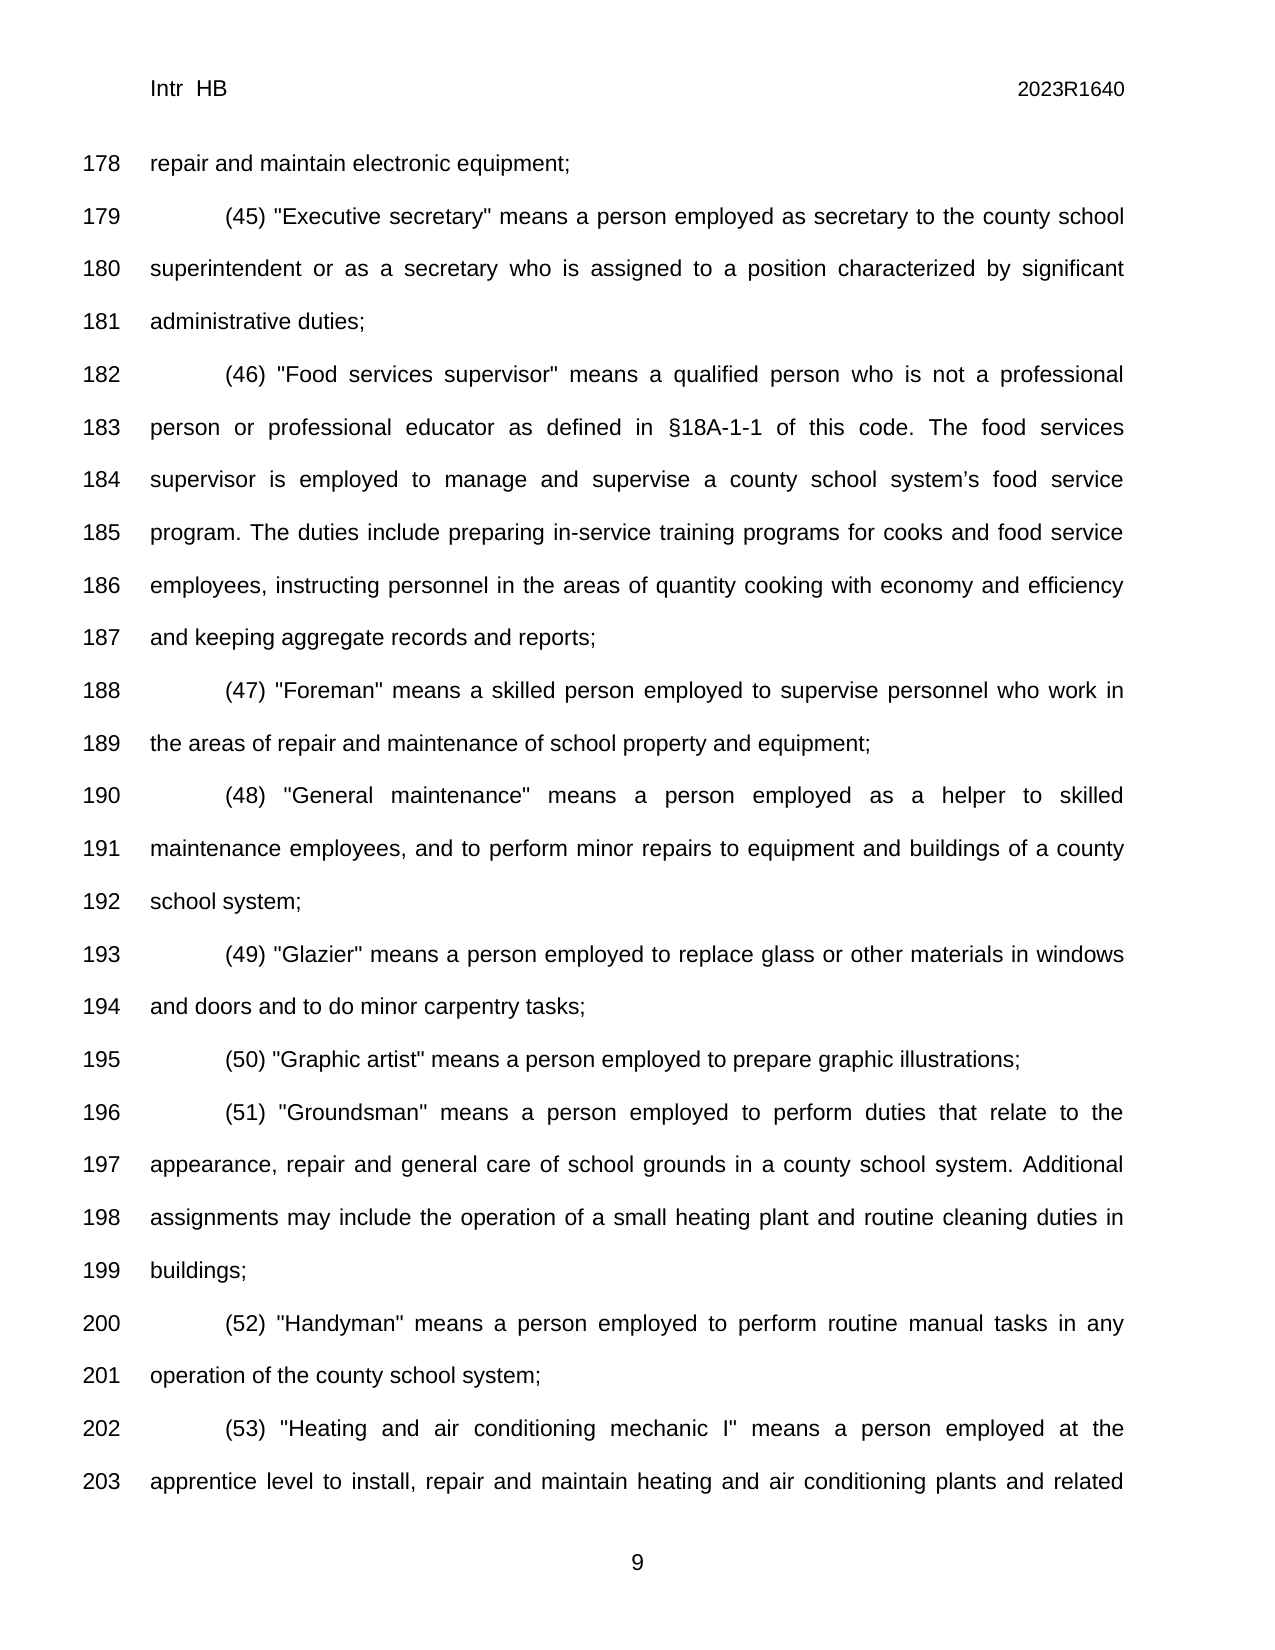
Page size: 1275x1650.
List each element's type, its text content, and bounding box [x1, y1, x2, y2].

text (52) "Handyman" means a person employed to perform routine manual tasks in any operation of the county school system; [150, 1309, 1125, 1389]
text (49) "Glazier" means a person employed to replace glass or other materials in windows and doors and to do minor carpentry tasks; [150, 941, 1125, 1020]
text (48) "General maintenance" means a person employed as a helper to skilled maintenance employees, and to perform minor repairs to equipment and buildings of a county school system; [150, 782, 1125, 914]
text (45) "Executive secretary" means a person employed as secretary to the county school superintendent or as a secretary who is assigned to a position characterized by significant administrative duties; [150, 203, 1125, 334]
text (51) "Groundsman" means a person employed to perform duties that relate to the appearance, repair and general care of school grounds in a county school system. Additional assignments may include the operation of a small heating plant and routine cleaning duties in buildings; [150, 1099, 1125, 1283]
text (46) "Food services supervisor" means a qualified person who is not a professional person or professional educator as defined in §18A-1-1 of this code. The food services supervisor is employed to manage and supervise a county school system’s food service program. The duties include preparing in-service training programs for cooks and food service employees, instructing personnel in the areas of quantity cooking with economy and efficiency and keeping aggregate records and reports; [150, 361, 1125, 651]
text (47) "Foreman" means a skilled person employed to supervise personnel who work in the areas of repair and maintenance of school property and equipment; [150, 677, 1125, 756]
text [150, 1415, 1125, 1494]
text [150, 150, 1125, 176]
text (50) "Graphic artist" means a person employed to prepare graphic illustrations; [150, 1046, 1125, 1072]
